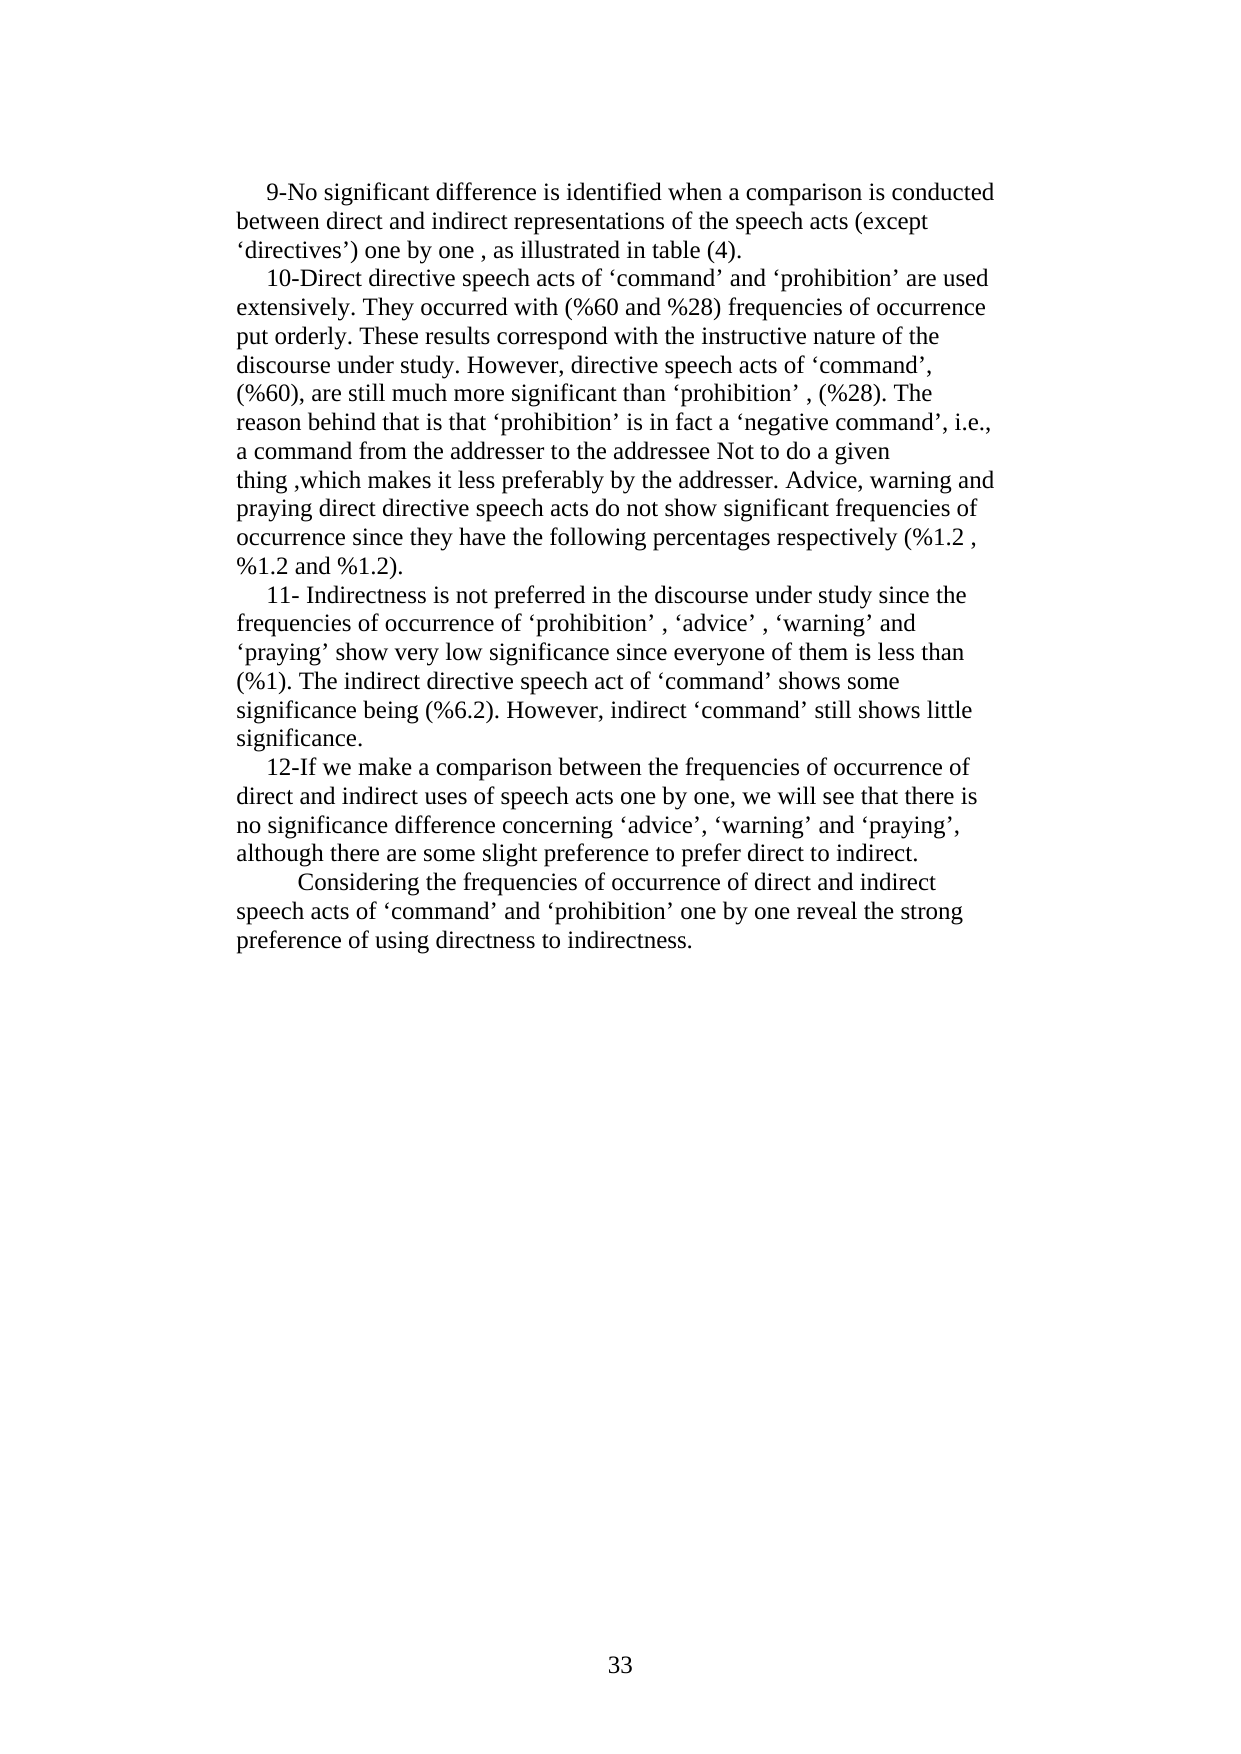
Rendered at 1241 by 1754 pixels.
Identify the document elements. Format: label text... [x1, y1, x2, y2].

text Considering the frequencies of occurrence of direct and indirect speech acts of ‘command’ and ‘prohibition’ one by one reveal the strong preference of using directness to indirectness. [236, 867, 1004, 953]
text 12-If we make a comparison between the frequencies of occurrence of direct and indirect uses of speech acts one by one, we will see that there is no significance difference concerning ‘advice’, ‘warning’ and ‘praying’, although there are some slight preference to prefer direct to indirect. [236, 752, 1004, 867]
text 9-No significant difference is identified when a comparison is conducted between direct and indirect representations of the speech acts (except ‘directives’) one by one , as illustrated in table (4). [236, 177, 1004, 263]
text 10-Direct directive speech acts of ‘command’ and ‘prohibition’ are used extensively. They occurred with (%60 and %28) frequencies of occurrence put orderly. These results correspond with the instructive nature of the discourse under study. However, directive speech acts of ‘command’, (%60), are still much more significant than ‘prohibition’ , (%28). The reason behind that is that ‘prohibition’ is in fact a ‘negative command’, i.e., a command from the addresser to the addressee Not to do a given thing ,which makes it less preferably by the addresser. Advice, warning and praying direct directive speech acts do not show significant frequencies of occurrence since they have the following percentages respectively (%1.2 ,%1.2 and %1.2). [236, 263, 1004, 580]
text 11- Indirectness is not preferred in the discourse under study since the frequencies of occurrence of ‘prohibition’ , ‘advice’ , ‘warning’ and ‘praying’ show very low significance since everyone of them is less than (%1). The indirect directive speech act of ‘command’ shows some significance being (%6.2). However, indirect ‘command’ still shows little significance. [236, 580, 1004, 752]
